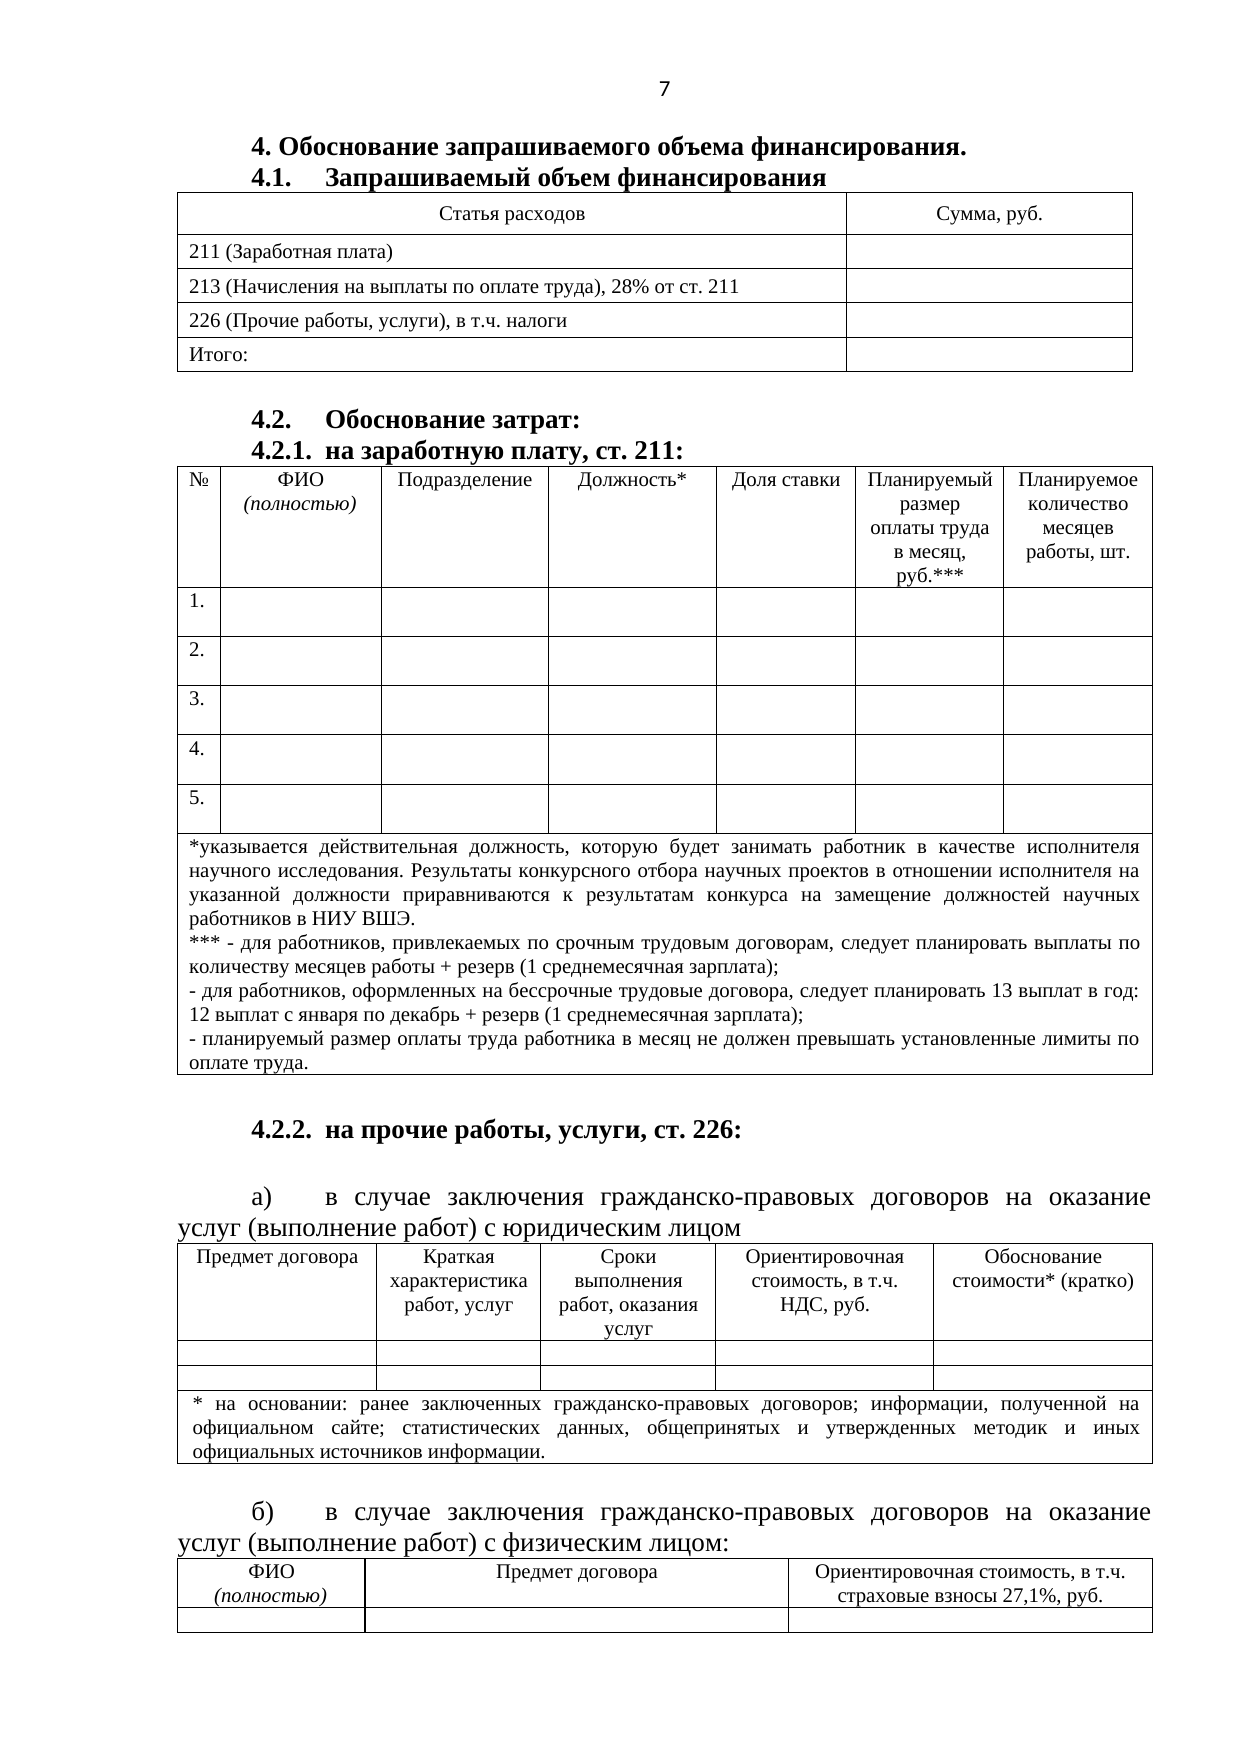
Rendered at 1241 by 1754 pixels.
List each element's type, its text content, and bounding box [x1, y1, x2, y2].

table_cell [1004, 686, 1152, 734]
table_cell [1004, 735, 1152, 783]
table_cell [178, 1341, 376, 1365]
table_cell [716, 1341, 933, 1365]
table_cell [717, 735, 855, 783]
table_cell [549, 637, 716, 685]
table_cell [382, 785, 548, 833]
table_header Ориентировочная стоимость, в т.ч. НДС, руб. [716, 1244, 933, 1340]
table_cell [1004, 588, 1152, 636]
table_cell [178, 686, 220, 734]
table_cell [366, 1608, 788, 1632]
table_cell [549, 785, 716, 833]
table_cell [178, 588, 220, 636]
text б) в случае заключения гражданско-правовых договоров на оказание услуг (выполнение работ) с физическим лицом: [177, 1495, 1152, 1558]
table_cell 211 (Заработная плата) [178, 235, 846, 268]
table_cell [221, 686, 381, 734]
table_cell [847, 338, 1132, 371]
table_cell [1004, 785, 1152, 833]
table_header Предмет договора [366, 1559, 788, 1607]
table_cell [847, 303, 1132, 337]
table_cell [221, 785, 381, 833]
table_cell [178, 637, 220, 685]
table_header Планируемое количество месяцев работы, шт. [1004, 467, 1152, 587]
table_cell [221, 637, 381, 685]
table_cell [382, 735, 548, 783]
table_cell [541, 1366, 715, 1390]
list на прочие работы, услуги, ст. 226: [251, 1113, 1152, 1144]
table_header ФИО (полностью) [221, 467, 381, 587]
table_cell [221, 735, 381, 783]
table_cell [717, 785, 855, 833]
table_header Краткая характеристика работ, услуг [377, 1244, 540, 1340]
table_cell [856, 588, 1003, 636]
table_cell [934, 1341, 1152, 1365]
table_cell Итого: [178, 338, 846, 371]
table_cell *указывается действительная должность, которую будет занимать работник в качестве исполнителя научного исследования. Результаты конкурсного отбора научных проектов в отношении исполнителя на указанной должности приравниваются к результатам конкурса на замещение должностей научных работников в НИУ ВШЭ. *** - для работников, привлекаемых по срочным трудовым договорам, следует планировать выплаты по количеству месяцев работы + резерв (1 среднемесячная зарплата); - для работников, оформленных на бессрочные трудовые договора, следует планировать 13 выплат в год: 12 выплат с января по декабрь + резерв (1 среднемесячная зарплата); - планируемый размер оплаты труда работника в месяц не должен превышать установленные лимиты по оплате труда. [178, 834, 1152, 1074]
table_cell [382, 588, 548, 636]
table_header Должность* [549, 467, 716, 587]
table_header Сроки выполнения работ, оказания услуг [541, 1244, 715, 1340]
table_header Сумма, руб. [847, 193, 1132, 234]
table_cell [856, 735, 1003, 783]
list на заработную плату, ст. 211: [177, 434, 1152, 466]
table_cell [717, 686, 855, 734]
table_cell [221, 588, 381, 636]
table_header Статья расходов [178, 193, 846, 234]
table_cell [178, 735, 220, 783]
table_cell [717, 637, 855, 685]
text а) в случае заключения гражданско-правовых договоров на оказание услуг (выполнение работ) с юридическим лицом [177, 1180, 1152, 1242]
table_cell [178, 785, 220, 833]
table_cell [856, 785, 1003, 833]
table_cell 226 (Прочие работы, услуги), в т.ч. налоги [178, 303, 846, 337]
table_cell [178, 1608, 364, 1632]
table_cell * на основании: ранее заключенных гражданско-правовых договоров; информации, полученной на официальном сайте; статистических данных, общепринятых и утвержденных методик и иных официальных источников информации. [178, 1391, 1152, 1463]
table_cell [377, 1366, 540, 1390]
table_header Планируемый размер оплаты труда в месяц, руб.*** [856, 467, 1003, 587]
table_cell [847, 269, 1132, 302]
table_cell [1004, 637, 1152, 685]
table_cell [717, 588, 855, 636]
list Обоснование затрат: [177, 403, 1152, 434]
table_cell [716, 1366, 933, 1390]
table_cell [178, 1366, 376, 1390]
table_cell [541, 1341, 715, 1365]
table_header № [178, 467, 220, 587]
table_cell [549, 735, 716, 783]
list Обоснование запрашиваемого объема финансирования. [177, 130, 1152, 161]
table_cell [382, 686, 548, 734]
table_cell [382, 637, 548, 685]
table_cell [934, 1366, 1152, 1390]
table_cell [549, 588, 716, 636]
table_header Подразделение [382, 467, 548, 587]
table_cell [789, 1608, 1152, 1632]
table_cell [856, 686, 1003, 734]
table_header ФИО (полностью) [178, 1559, 364, 1607]
table_header Ориентировочная стоимость, в т.ч. страховые взносы 27,1%, руб. [789, 1559, 1152, 1607]
table_cell [377, 1341, 540, 1365]
table_cell 213 (Начисления на выплаты по оплате труда), 28% от ст. 211 [178, 269, 846, 302]
table_cell [847, 235, 1132, 268]
table_cell [856, 637, 1003, 685]
table_header Обоснование стоимости* (кратко) [934, 1244, 1152, 1340]
table_header Доля ставки [717, 467, 855, 587]
list Запрашиваемый объем финансирования [177, 161, 1152, 192]
table_header Предмет договора [178, 1244, 376, 1340]
table_cell [549, 686, 716, 734]
